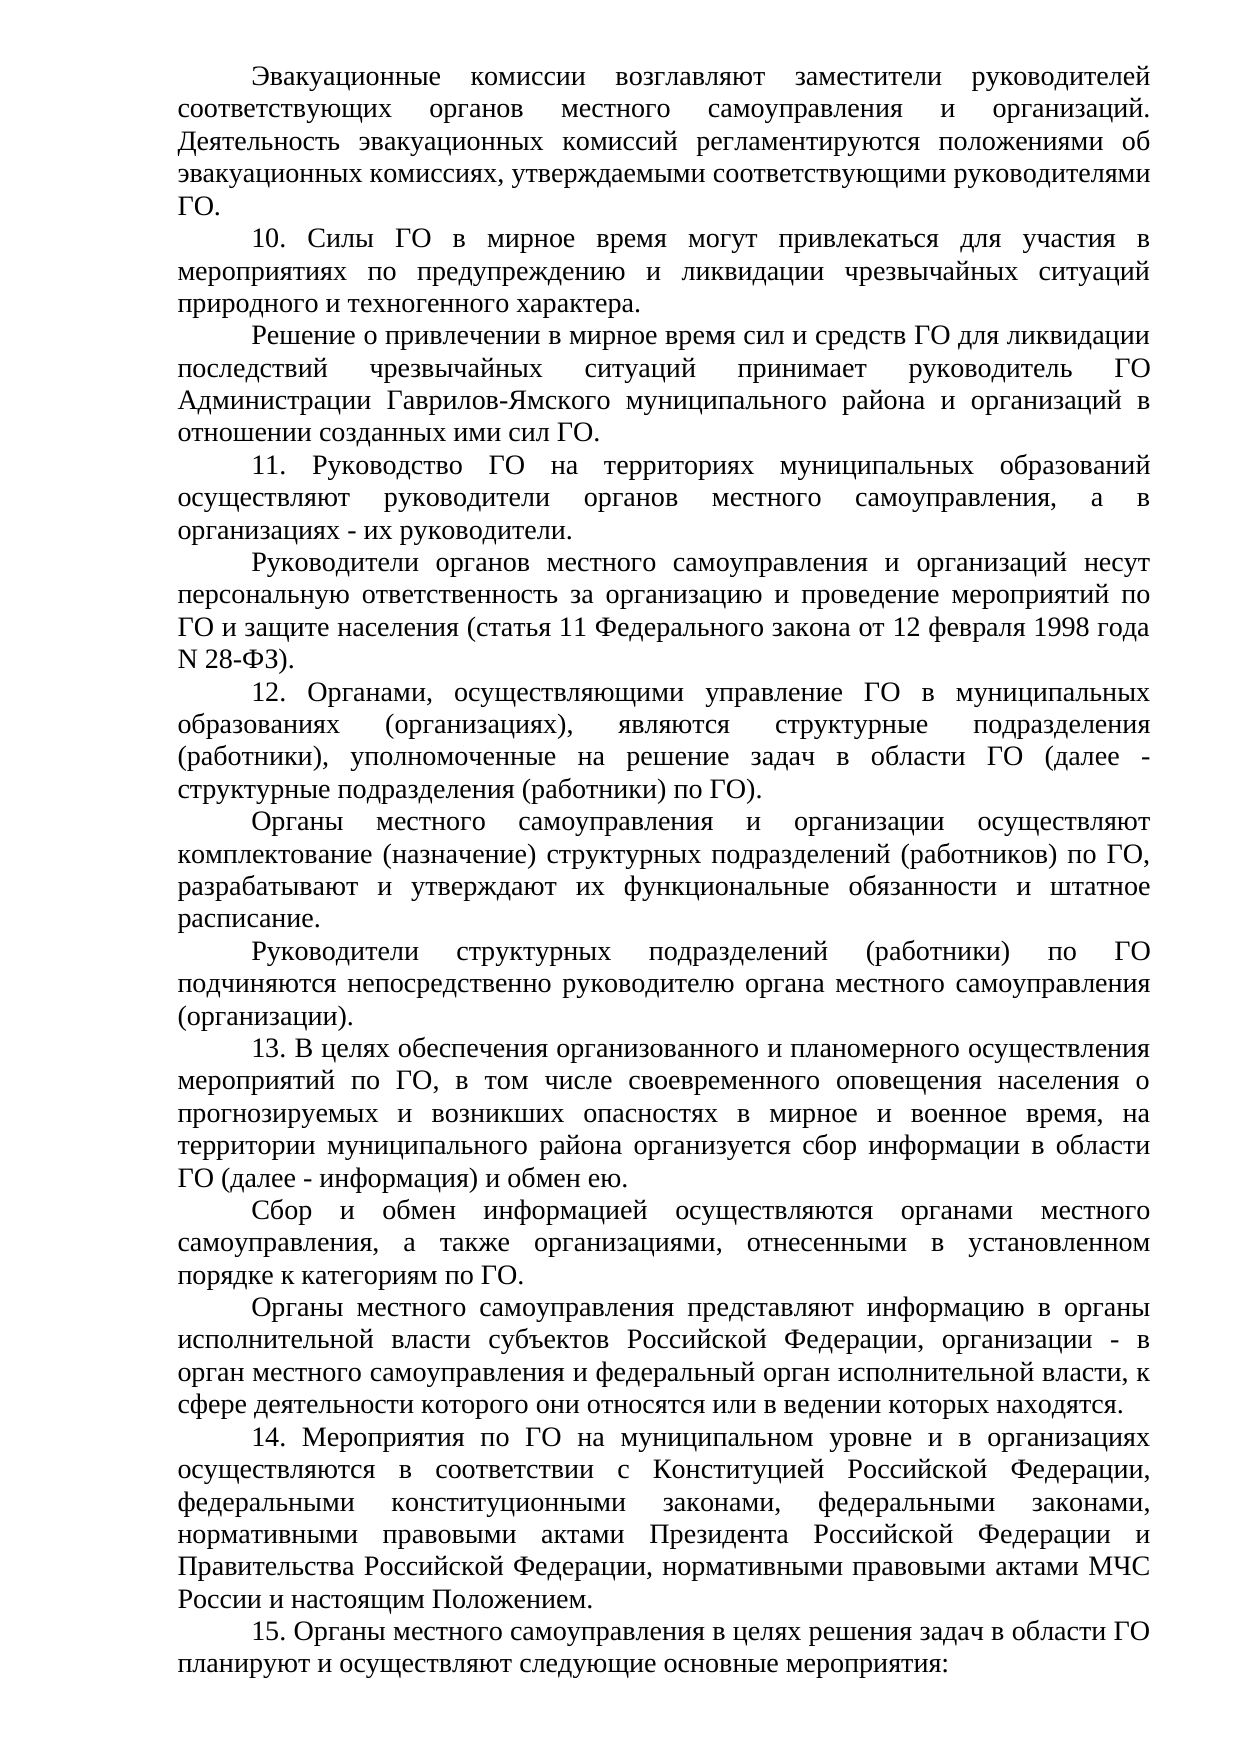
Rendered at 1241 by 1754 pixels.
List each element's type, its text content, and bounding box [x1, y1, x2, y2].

text 13. В целях обеспечения организованного и планомерного осуществления мероприятий по ГО, в том числе своевременного оповещения населения о прогнозируемых и возникших опасностях в мирное и военное время, на территории муниципального района организуется сбор информации в области ГО (далее - информация) и обмен ею. [177, 1031, 1152, 1193]
text Сбор и обмен информацией осуществляются органами местного самоуправления, а также организациями, отнесенными в установленном порядке к категориям по ГО. [177, 1193, 1152, 1290]
text 10. Силы ГО в мирное время могут привлекаться для участия в мероприятиях по предупреждению и ликвидации чрезвычайных ситуаций природного и техногенного характера. [177, 221, 1152, 318]
text 14. Мероприятия по ГО на муниципальном уровне и в организациях осуществляются в соответствии с Конституцией Российской Федерации, федеральными конституционными законами, федеральными законами, нормативными правовыми актами Президента Российской Федерации и Правительства Российской Федерации, нормативными правовыми актами МЧС России и настоящим Положением. [177, 1420, 1152, 1614]
text 11. Руководство ГО на территориях муниципальных образований осуществляют руководители органов местного самоуправления, а в организациях - их руководители. [177, 448, 1152, 545]
text Органы местного самоуправления представляют информацию в органы исполнительной власти субъектов Российской Федерации, организации - в орган местного самоуправления и федеральный орган исполнительной власти, к сфере деятельности которого они относятся или в ведении которых находятся. [177, 1290, 1152, 1420]
text Руководители структурных подразделений (работники) по ГО подчиняются непосредственно руководителю органа местного самоуправления (организации). [177, 934, 1152, 1031]
text Руководители органов местного самоуправления и организаций несут персональную ответственность за организацию и проведение мероприятий по ГО и защите населения (статья 11 Федерального закона от 12 февраля 1998 года N 28-ФЗ). [177, 545, 1152, 675]
text Органы местного самоуправления и организации осуществляют комплектование (назначение) структурных подразделений (работников) по ГО, разрабатывают и утверждают их функциональные обязанности и штатное расписание. [177, 804, 1152, 934]
text Эвакуационные комиссии возглавляют заместители руководителей соответствующих органов местного самоуправления и организаций. Деятельность эвакуационных комиссий регламентируются положениями об эвакуационных комиссиях, утверждаемыми соответствующими руководителями ГО. [177, 59, 1152, 221]
text Решение о привлечении в мирное время сил и средств ГО для ликвидации последствий чрезвычайных ситуаций принимает руководитель ГО Администрации Гаврилов-Ямского муниципального района и организаций в отношении созданных ими сил ГО. [177, 318, 1152, 448]
text 12. Органами, осуществляющими управление ГО в муниципальных образованиях (организациях), являются структурные подразделения (работники), уполномоченные на решение задач в области ГО (далее - структурные подразделения (работники) по ГО). [177, 675, 1152, 804]
text 15. Органы местного самоуправления в целях решения задач в области ГО планируют и осуществляют следующие основные мероприятия: [177, 1614, 1152, 1679]
